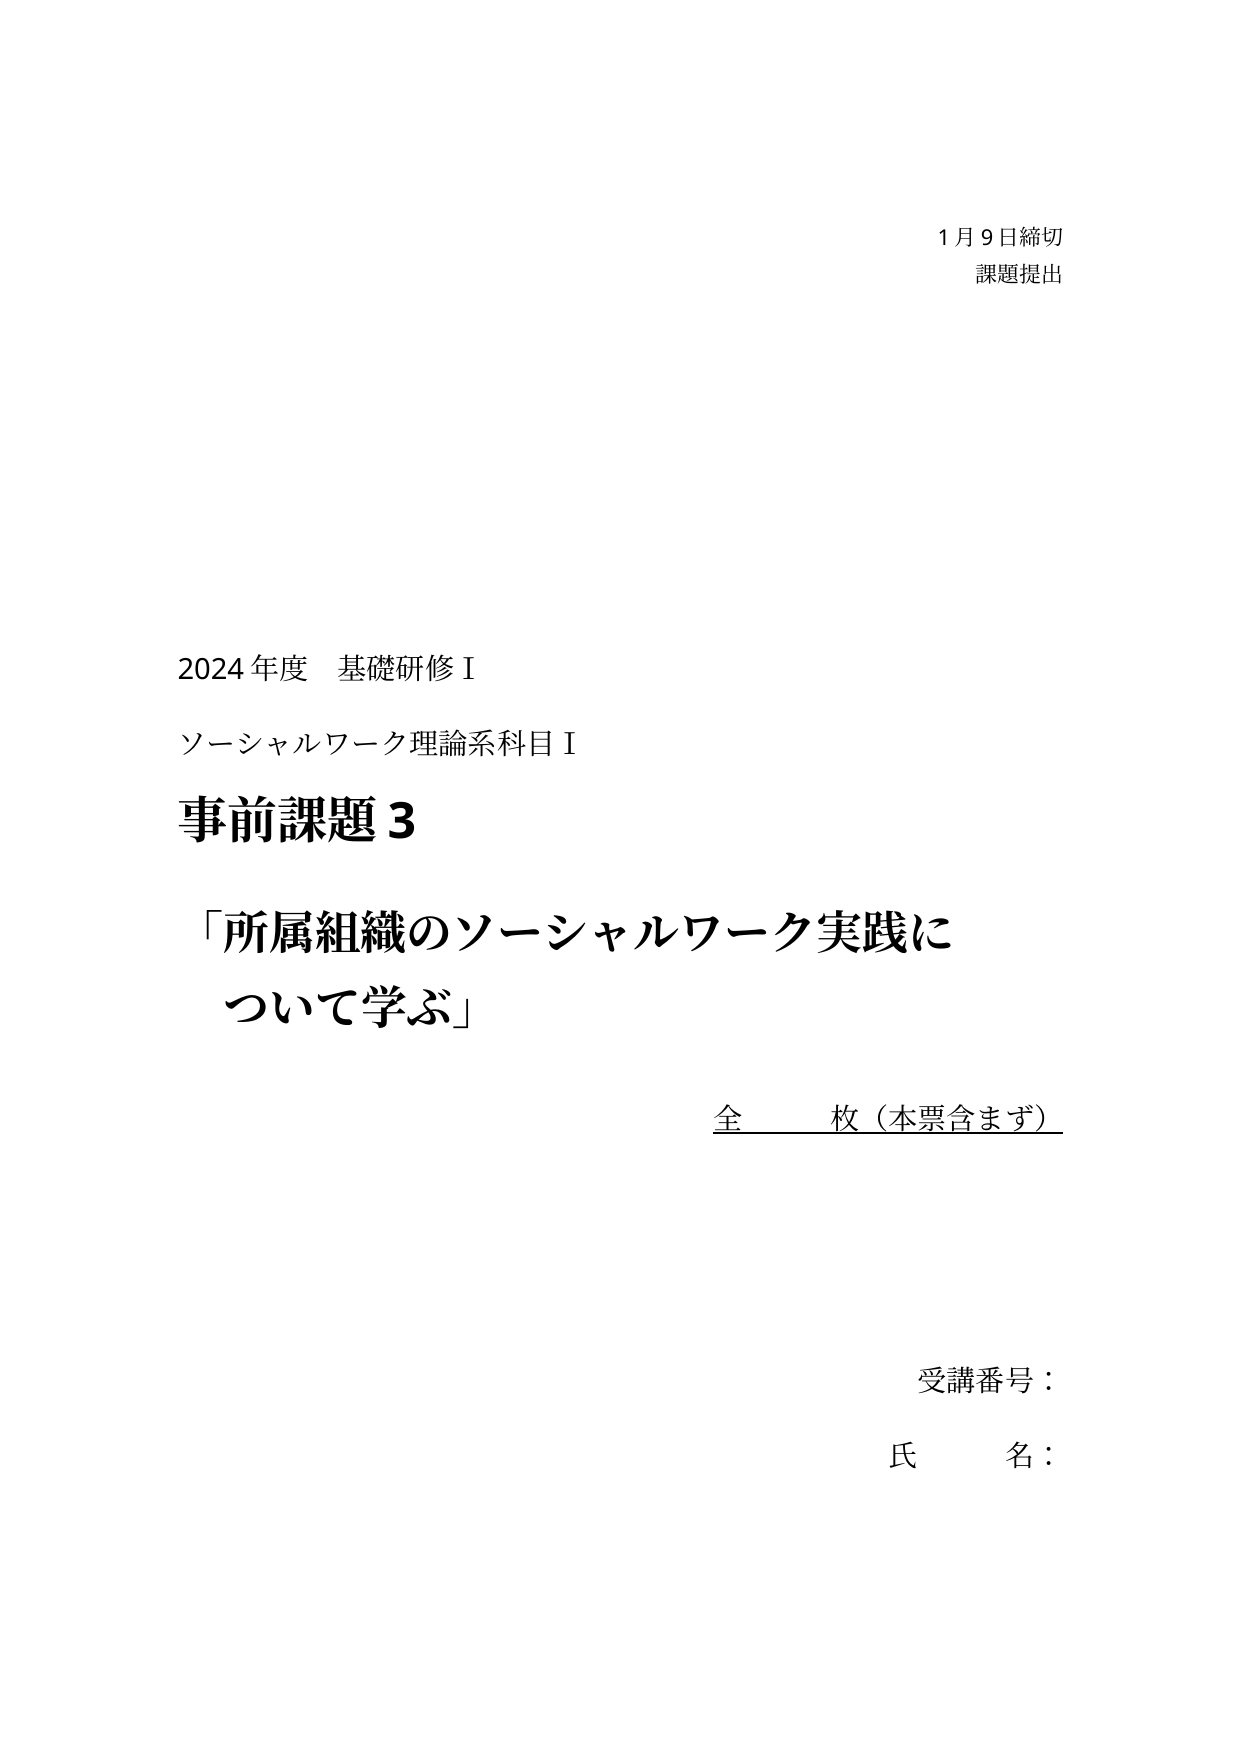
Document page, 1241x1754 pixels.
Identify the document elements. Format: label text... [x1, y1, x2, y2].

text 課題提出 [177, 254, 1063, 292]
text ソーシャルワーク理論系科目Ⅰ [177, 704, 1063, 779]
text 2024年度 基礎研修Ⅰ [177, 629, 1063, 704]
text 1月9日締切 [177, 217, 1063, 254]
text 「所属組織のソーシャルワーク実践に ついて学ぶ」 [177, 892, 1063, 1042]
text 全 枚（本票含まず） [177, 1079, 1063, 1154]
text 氏 名： [177, 1417, 1063, 1492]
text 事前課題3 [177, 779, 1063, 854]
text 受講番号： [177, 1342, 1063, 1417]
